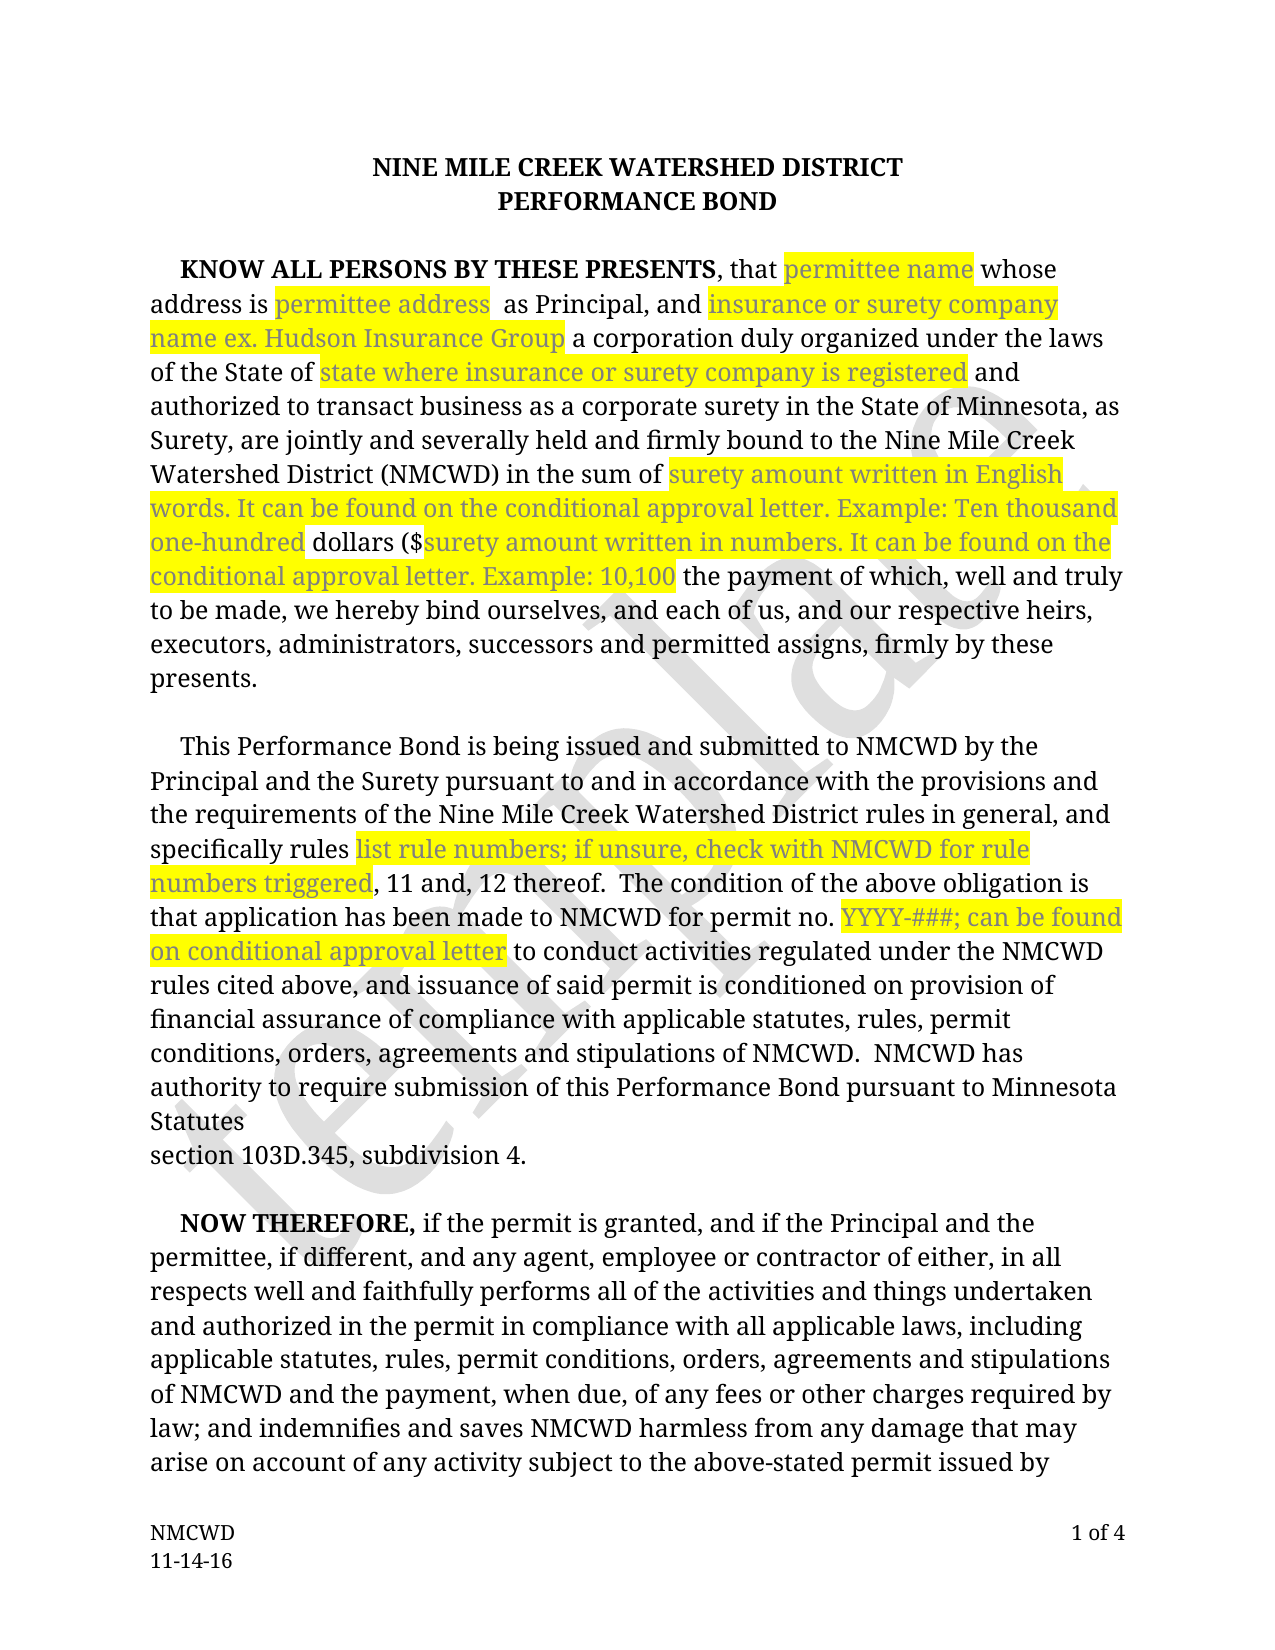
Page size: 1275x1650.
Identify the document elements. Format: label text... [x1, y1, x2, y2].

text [150, 1206, 1125, 1478]
subtitle PERFORMANCE BOND [150, 184, 1125, 218]
title NINE MILE CREEK WATERSHED DISTRICT [150, 150, 1125, 184]
text This Performance Bond is being issued and submitted to NMCWD by the Principal and the Surety pursuant to and in accordance with the provisions and the requirements of the Nine Mile Creek Watershed District rules in general, and specifically rules , 11 and, 12 thereof. The condition of the above obligation is that application has been made to NMCWD for permit no. to conduct activities regulated under the NMCWD rules cited above, and issuance of said permit is conditioned on provision of financial assurance of compliance with applicable statutes, rules, permit conditions, orders, agreements and stipulations of NMCWD. NMCWD has authority to require submission of this Performance Bond pursuant to Minnesota Statutes section 103D.345, subdivision 4. [150, 729, 1125, 1172]
text KNOW PERSONS BY THESE PRESENTS, that whose address is as Principal, and a corporation duly organized under the laws of the State of and authorized to transact business as a corporate surety in the State of Minnesota, as Surety, are jointly and severally held and firmly bound to the Nine Mile Creek Watershed District (NMCWD) in the sum of dollars ($ the payment of which, well and truly to be made, we hereby bind ourselves, and each of us, and our respective heirs, executors, administrators, successors and permitted assigns, firmly by these presents. [150, 252, 1125, 695]
